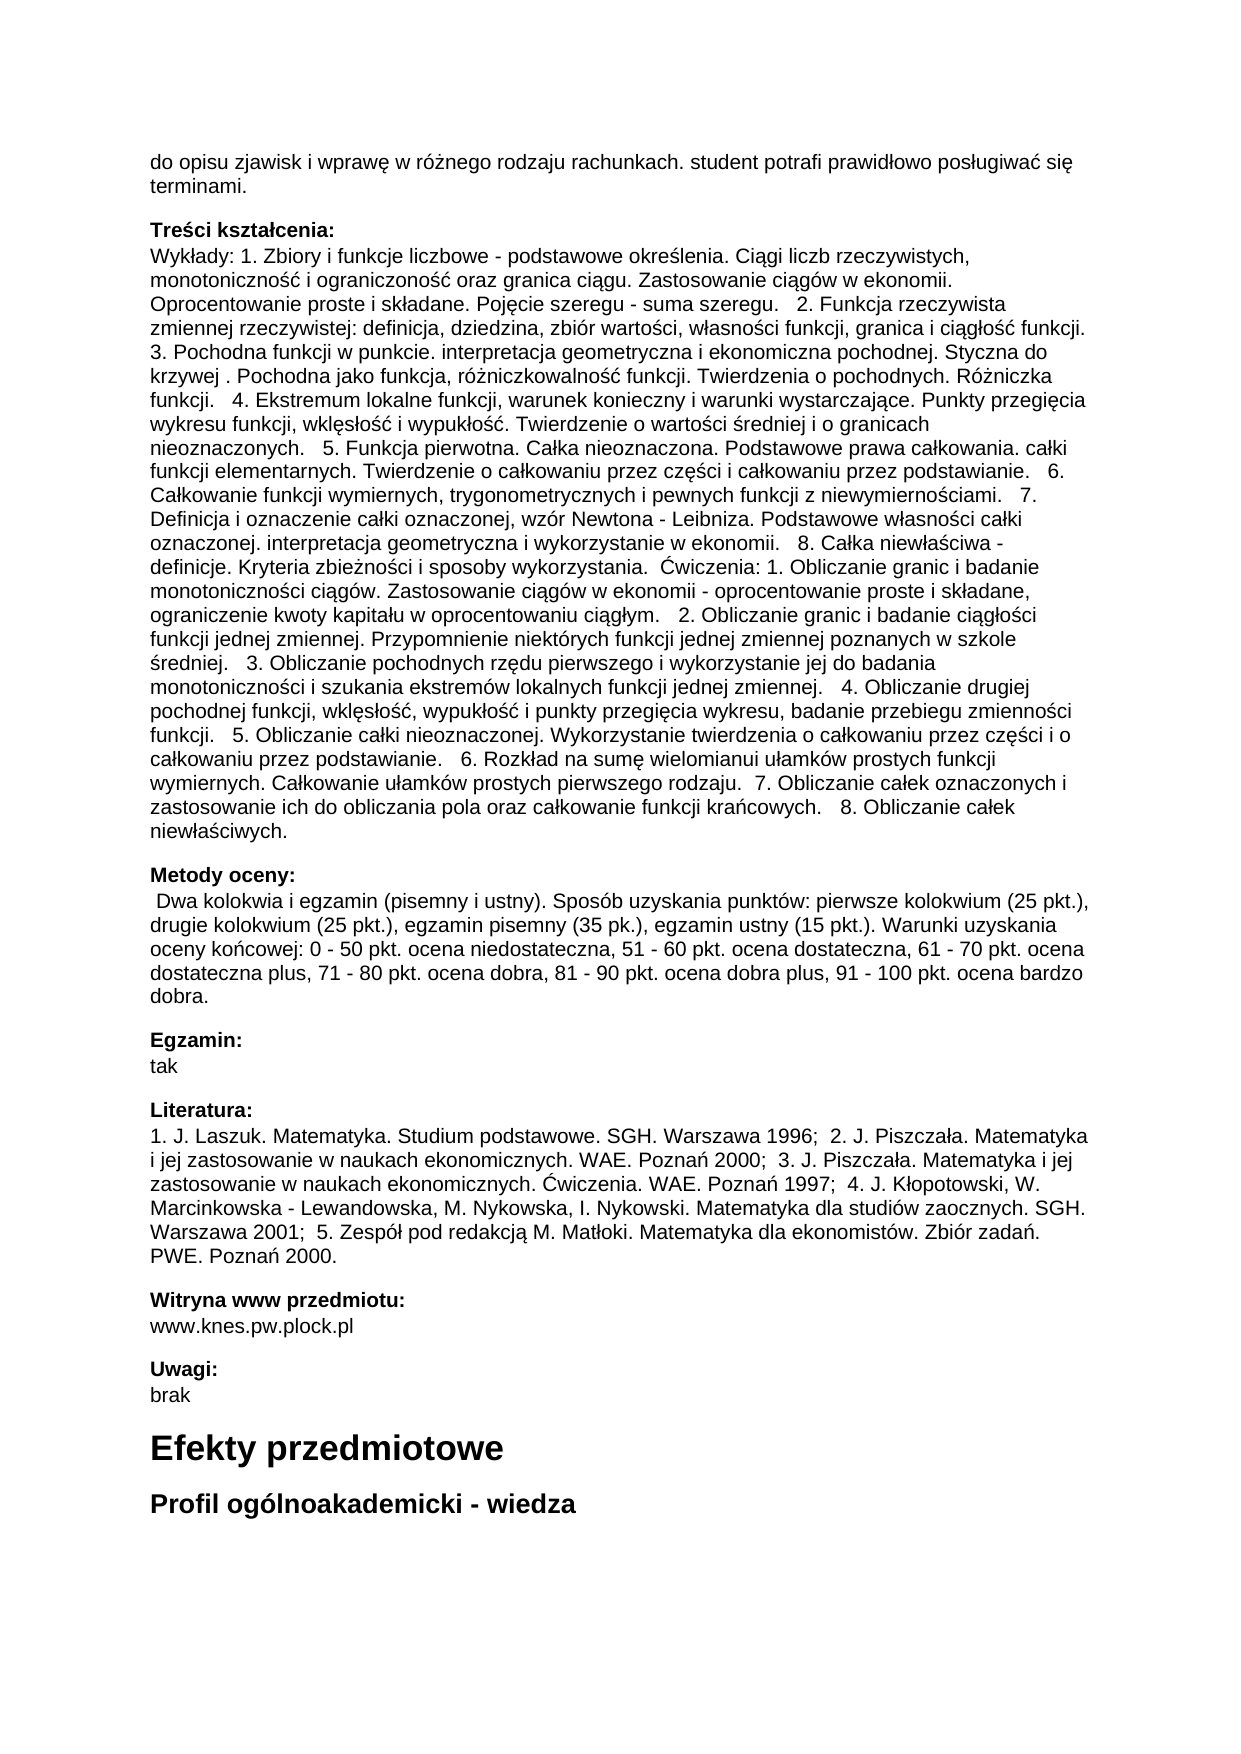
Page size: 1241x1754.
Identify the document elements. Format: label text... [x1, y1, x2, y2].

text tak [150, 1054, 1090, 1078]
text Egzamin: [150, 1028, 1090, 1052]
subtitle Efekty przedmiotowe [150, 1427, 1090, 1468]
text brak [150, 1383, 1090, 1407]
text Witryna www przedmiotu: [150, 1287, 1090, 1311]
text www.knes.pw.plock.pl [150, 1313, 1090, 1337]
text Uwagi: [150, 1357, 1090, 1381]
text Treści kształcenia: [150, 218, 1090, 242]
text Dwa kolokwia i egzamin (pisemny i ustny). Sposób uzyskania punktów: pierwsze kolokwium (25 pkt.), drugie kolokwium (25 pkt.), egzamin pisemny (35 pk.), egzamin ustny (15 pkt.). Warunki uzyskania oceny końcowej: 0 - 50 pkt. ocena niedostateczna, 51 - 60 pkt. ocena dostateczna, 61 - 70 pkt. ocena dostateczna plus, 71 - 80 pkt. ocena dobra, 81 - 90 pkt. ocena dobra plus, 91 - 100 pkt. ocena bardzo dobra. [150, 888, 1090, 1008]
text Wykłady: 1. Zbiory i funkcje liczbowe - podstawowe określenia. Ciągi liczb rzeczywistych, monotoniczność i ograniczoność oraz granica ciągu. Zastosowanie ciągów w ekonomii. Oprocentowanie proste i składane. Pojęcie szeregu - suma szeregu. 2. Funkcja rzeczywista zmiennej rzeczywistej: definicja, dziedzina, zbiór wartości, własności funkcji, granica i ciągłość funkcji. 3. Pochodna funkcji w punkcie. interpretacja geometryczna i ekonomiczna pochodnej. Styczna do krzywej . Pochodna jako funkcja, różniczkowalność funkcji. Twierdzenia o pochodnych. Różniczka funkcji. 4. Ekstremum lokalne funkcji, warunek konieczny i warunki wystarczające. Punkty przegięcia wykresu funkcji, wklęsłość i wypukłość. Twierdzenie o wartości średniej i o granicach nieoznaczonych. 5. Funkcja pierwotna. Całka nieoznaczona. Podstawowe prawa całkowania. całki funkcji elementarnych. Twierdzenie o całkowaniu przez części i całkowaniu przez podstawianie. 6. Całkowanie funkcji wymiernych, trygonometrycznych i pewnych funkcji z niewymiernościami. 7. Definicja i oznaczenie całki oznaczonej, wzór Newtona - Leibniza. Podstawowe własności całki oznaczonej. interpretacja geometryczna i wykorzystanie w ekonomii. 8. Całka niewłaściwa - definicje. Kryteria zbieżności i sposoby wykorzystania. Ćwiczenia: 1. Obliczanie granic i badanie monotoniczności ciągów. Zastosowanie ciągów w ekonomii - oprocentowanie proste i składane, ograniczenie kwoty kapitału w oprocentowaniu ciągłym. 2. Obliczanie granic i badanie ciągłości funkcji jednej zmiennej. Przypomnienie niektórych funkcji jednej zmiennej poznanych w szkole średniej. 3. Obliczanie pochodnych rzędu pierwszego i wykorzystanie jej do badania monotoniczności i szukania ekstremów lokalnych funkcji jednej zmiennej. 4. Obliczanie drugiej pochodnej funkcji, wklęsłość, wypukłość i punkty przegięcia wykresu, badanie przebiegu zmienności funkcji. 5. Obliczanie całki nieoznaczonej. Wykorzystanie twierdzenia o całkowaniu przez części i o całkowaniu przez podstawianie. 6. Rozkład na sumę wielomianui ułamków prostych funkcji wymiernych. Całkowanie ułamków prostych pierwszego rodzaju. 7. Obliczanie całek oznaczonych i zastosowanie ich do obliczania pola oraz całkowanie funkcji krańcowych. 8. Obliczanie całek niewłaściwych. [150, 244, 1090, 843]
subtitle Profil ogólnoakademicki - wiedza [150, 1488, 1090, 1519]
text Literatura: [150, 1098, 1090, 1122]
text 1. J. Laszuk. Matematyka. Studium podstawowe. SGH. Warszawa 1996; 2. J. Piszczała. Matematyka i jej zastosowanie w naukach ekonomicznych. WAE. Poznań 2000; 3. J. Piszczała. Matematyka i jej zastosowanie w naukach ekonomicznych. Ćwiczenia. WAE. Poznań 1997; 4. J. Kłopotowski, W. Marcinkowska - Lewandowska, M. Nykowska, I. Nykowski. Matematyka dla studiów zaocznych. SGH. Warszawa 2001; 5. Zespół pod redakcją M. Matłoki. Matematyka dla ekonomistów. Zbiór zadań. PWE. Poznań 2000. [150, 1124, 1090, 1268]
text Metody oceny: [150, 862, 1090, 886]
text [150, 150, 1090, 198]
